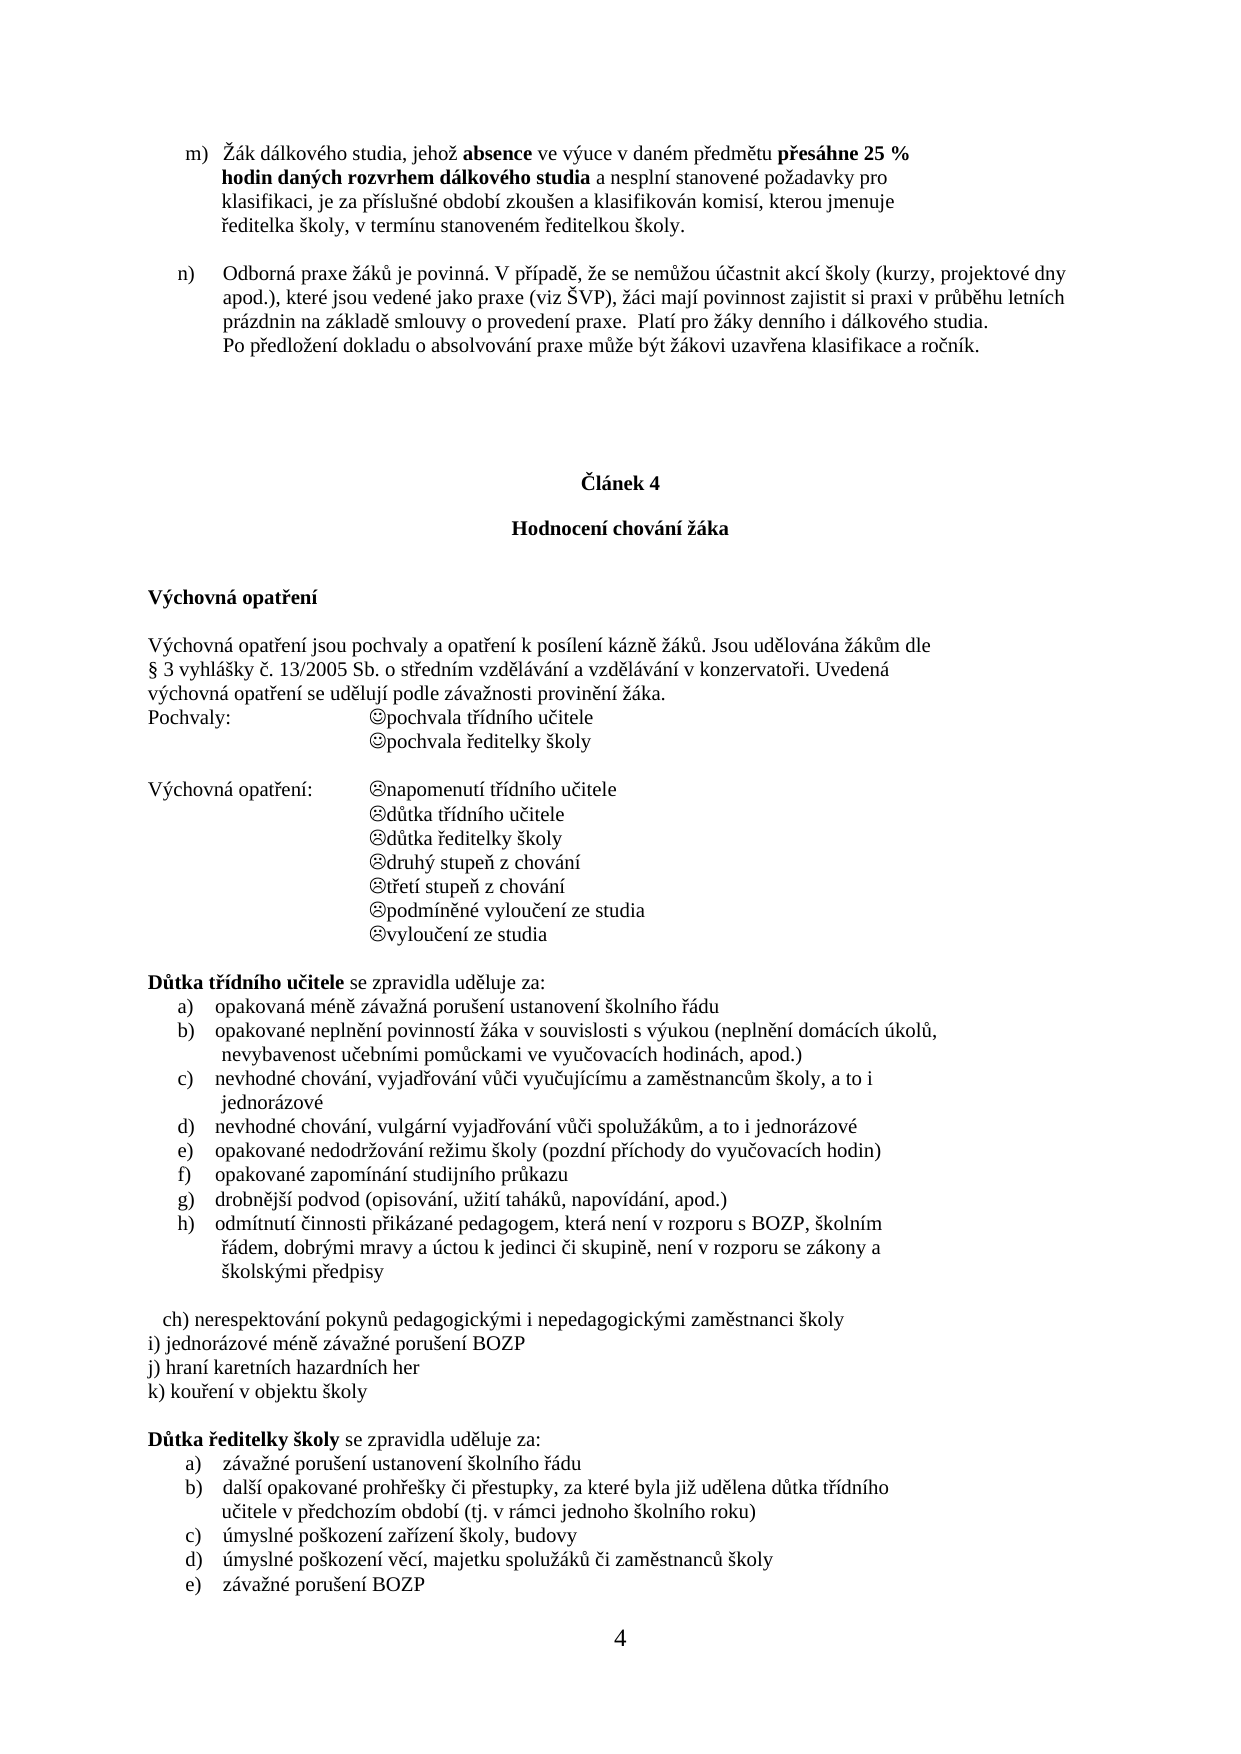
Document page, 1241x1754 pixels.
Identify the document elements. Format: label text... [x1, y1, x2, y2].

list drobnější podvod (opisování, užití taháků, napovídání, apod.) [177, 1186, 1093, 1211]
text druhý stupeň z chování [369, 849, 1093, 874]
list závažné porušení BOZP [185, 1571, 1093, 1596]
text nevybavenost učebními pomůckami ve vyučovacích hodinách, apod.) [148, 1042, 1093, 1066]
text jednorázové [148, 1090, 1093, 1114]
text Výchovná opatření jsou pochvaly a opatření k posílení kázně žáků. Jsou udělována žákům dle [148, 633, 1093, 657]
text výchovná opatření se udělují podle závažnosti provinění žáka. [148, 681, 1093, 705]
list Po předložení dokladu o absolvování praxe může být žákovi uzavřena klasifikace a ročník. [223, 333, 1093, 357]
list nevhodné chování, vyjadřování vůči vyučujícímu a zaměstnancům školy, a to i [177, 1066, 1093, 1090]
text řádem, dobrými mravy a úctou k jedinci či skupině, není v rozporu se zákony a [148, 1234, 1093, 1259]
list Odborná praxe žáků je povinná. V případě, že se nemůžou účastnit akcí školy (kurzy, projektové dny apod.), které jsou vedené jako praxe (viz ŠVP), žáci mají povinnost zajistit si praxi v průběhu letních prázdnin na základě smlouvy o provedení praxe. Platí pro žáky denního i dálkového studia. [177, 261, 1093, 333]
text třetí stupeň z chování [369, 874, 1093, 898]
subtitle Článek 4 [148, 471, 1093, 495]
text důtka třídního učitele [295, 801, 1093, 826]
text klasifikaci, je za příslušné období zkoušen a klasifikován komisí, kterou jmenuje [221, 189, 1093, 213]
list opakované neplnění povinností žáka v souvislosti s výukou (neplnění domácích úkolů, [177, 1018, 1093, 1042]
list úmyslné poškození věcí, majetku spolužáků či zaměstnanců školy [185, 1547, 1093, 1571]
text podmíněné vyloučení ze studia [295, 898, 1093, 922]
text učitele v předchozím období (tj. v rámci jednoho školního roku) [148, 1499, 1093, 1523]
list závažné porušení ustanovení školního řádu [185, 1451, 1093, 1475]
text hodin daných rozvrhem dálkového studia a nesplní stanovené požadavky pro [148, 165, 1093, 189]
text ch) nerespektování pokynů pedagogickými i nepedagogickými zaměstnanci školy [162, 1307, 1093, 1331]
list Žák dálkového studia, jehož absence ve výuce v daném předmětu přesáhne 25 % [185, 141, 1093, 165]
text ředitelka školy, v termínu stanoveném ředitelkou školy. [148, 213, 1093, 237]
text k) kouření v objektu školy [148, 1379, 1093, 1403]
text Výchovná opatření [148, 585, 1093, 609]
text vyloučení ze studia [295, 922, 1093, 946]
text důtka ředitelky školy [369, 826, 1093, 849]
list opakované nedodržování režimu školy (pozdní příchody do vyučovacích hodin) [177, 1138, 1093, 1162]
text § 3 vyhlášky č. 13/2005 Sb. o středním vzdělávání a vzdělávání v konzervatoři. Uvedená [148, 657, 1093, 681]
list odmítnutí činnosti přikázané pedagogem, která není v rozporu s BOZP, školním [177, 1211, 1093, 1234]
list opakované zapomínání studijního průkazu [177, 1162, 1093, 1186]
list další opakované prohřešky či přestupky, za které byla již udělena důtka třídního [185, 1475, 1093, 1499]
text i) jednorázové méně závažné porušení BOZP [148, 1331, 1093, 1355]
text školskými předpisy [148, 1259, 1093, 1283]
text Důtka třídního učitele se zpravidla uděluje za: [148, 970, 1093, 994]
text Výchovná opatření: napomenutí třídního učitele [148, 777, 1093, 801]
list opakovaná méně závažná porušení ustanovení školního řádu [177, 994, 1093, 1018]
text Důtka ředitelky školy se zpravidla uděluje za: [148, 1427, 1093, 1451]
text Pochvaly: pochvala třídního učitele [148, 705, 1093, 729]
list nevhodné chování, vulgární vyjadřování vůči spolužákům, a to i jednorázové [177, 1114, 1093, 1138]
subtitle Hodnocení chování žáka [148, 516, 1093, 540]
text pochvala ředitelky školy [295, 729, 1093, 753]
list úmyslné poškození zařízení školy, budovy [185, 1523, 1093, 1547]
text j) hraní karetních hazardních her [148, 1355, 1093, 1379]
